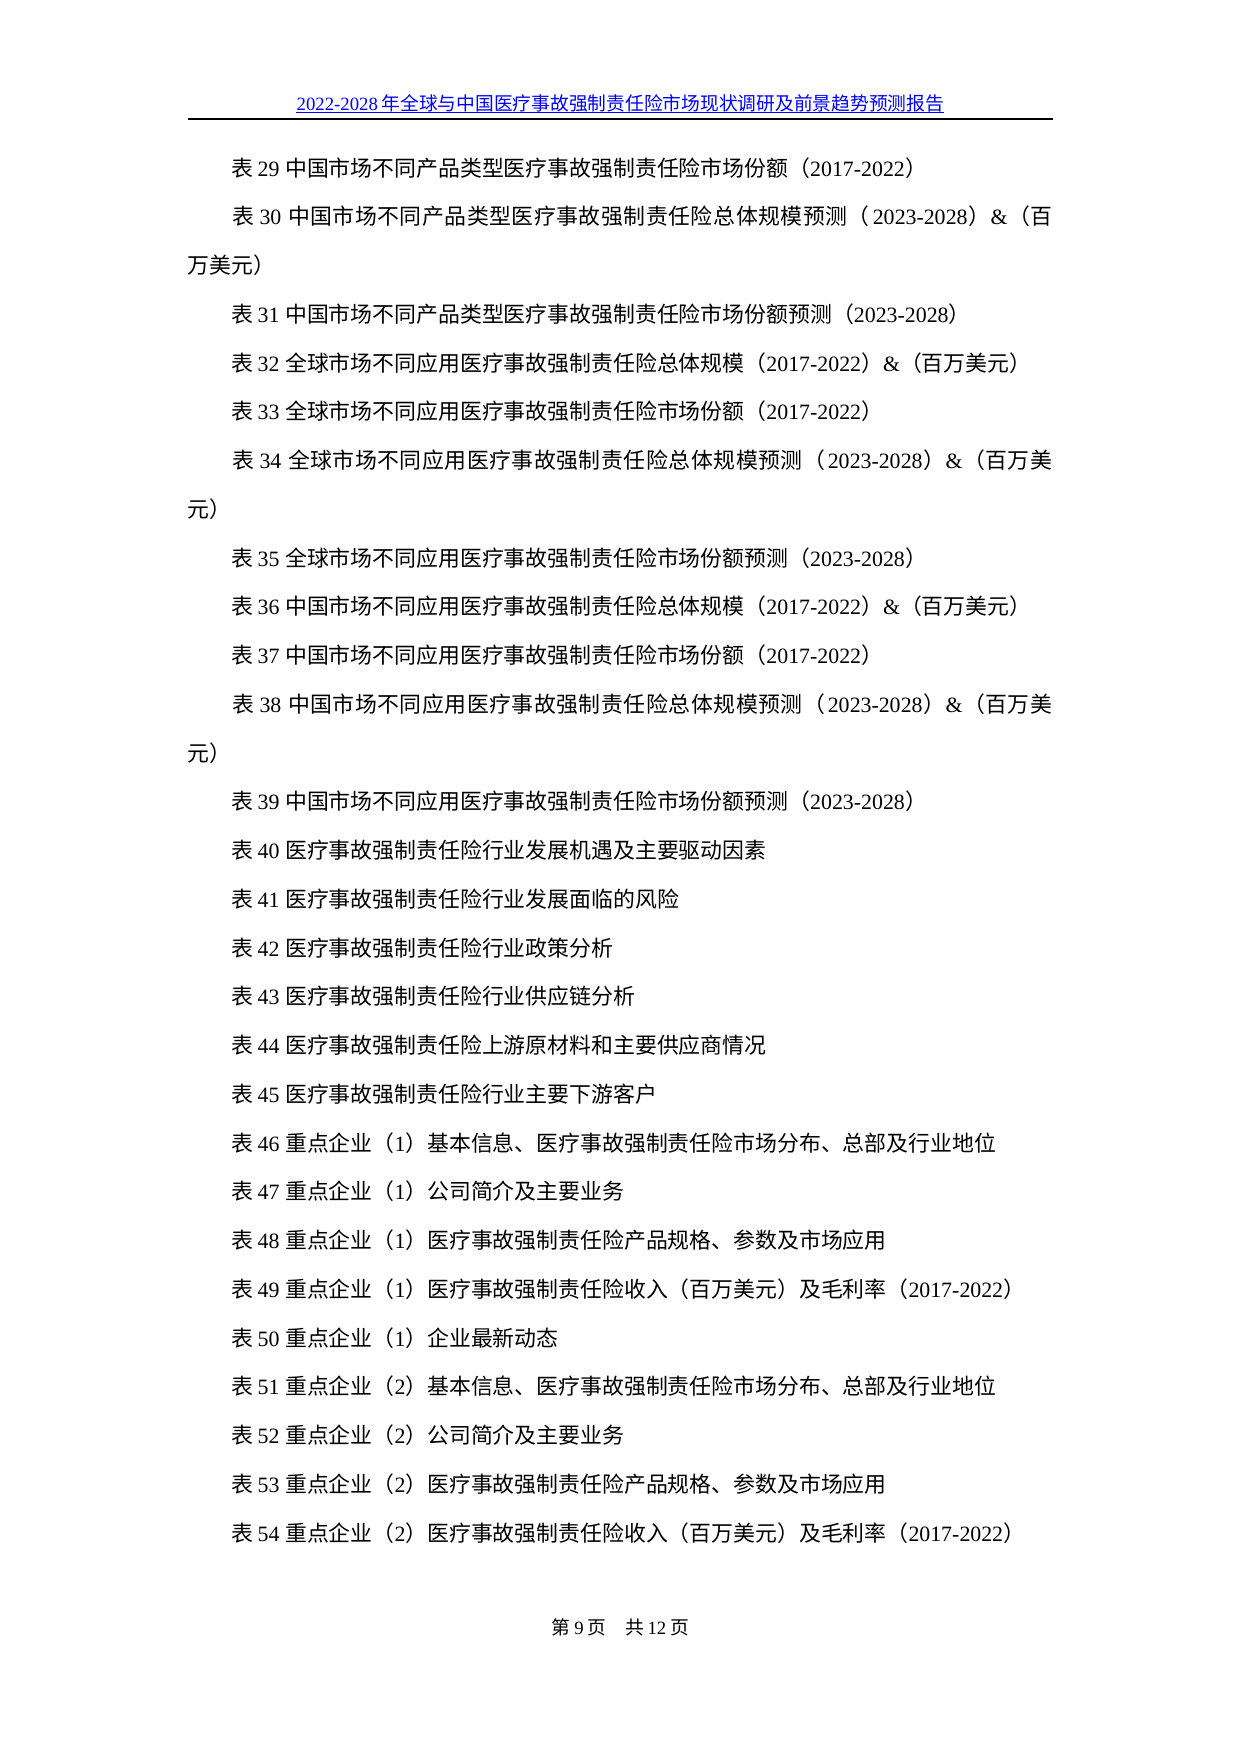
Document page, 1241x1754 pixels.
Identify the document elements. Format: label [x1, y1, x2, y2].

text [187, 150, 1053, 1548]
